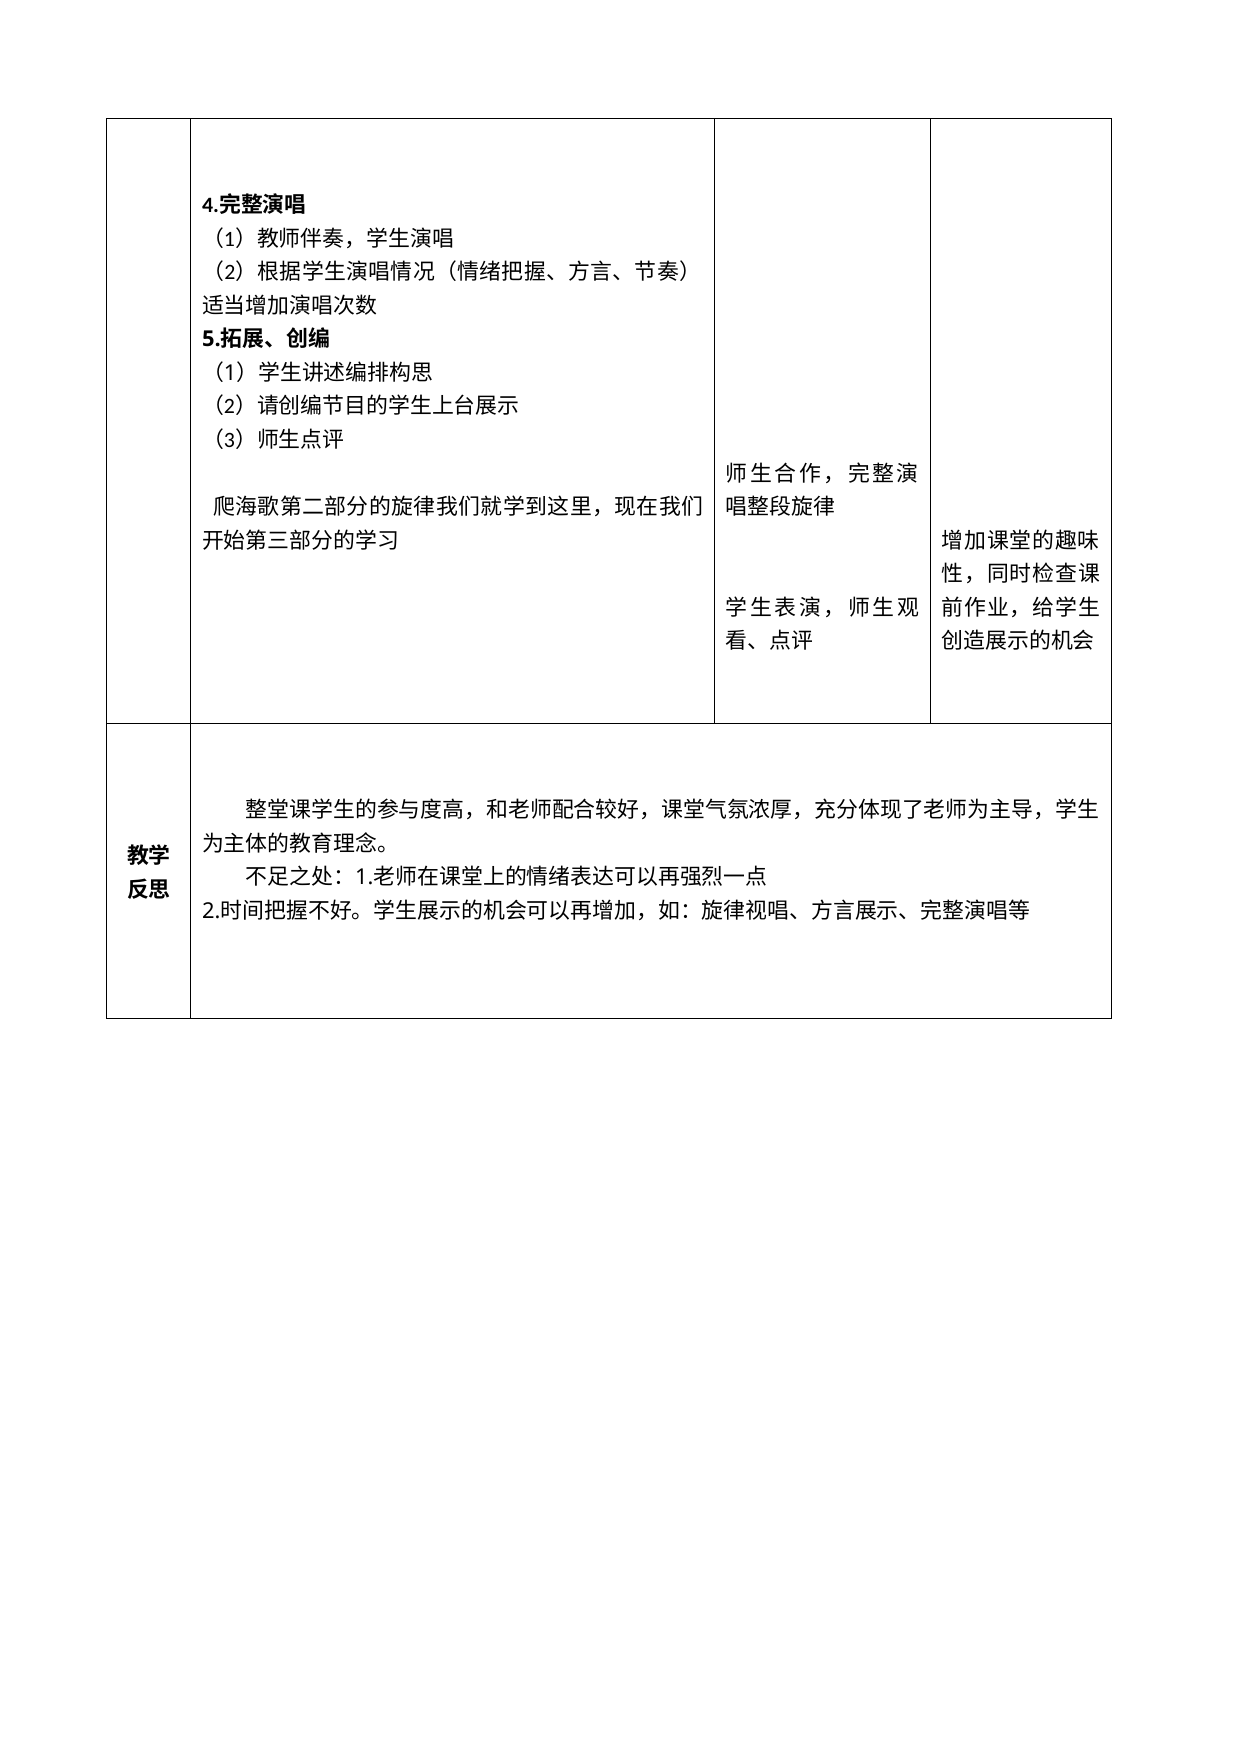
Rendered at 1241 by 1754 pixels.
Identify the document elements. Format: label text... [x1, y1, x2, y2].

table_cell [107, 119, 190, 723]
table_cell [931, 119, 1111, 723]
table_cell 整堂课学生的参与度高，和老师配合较好，课堂气氛浓厚，充分体现了老师为主导，学生为主体的教育理念。 不足之处：1.老师在课堂上的情绪表达可以再强烈一点 2.时间把握不好。学生展示的机会可以再增加，如：旋律视唱、方言展示、完整演唱等 [191, 724, 1111, 1018]
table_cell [715, 119, 930, 723]
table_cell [191, 119, 714, 723]
table_cell 教学反思 [107, 724, 190, 1018]
